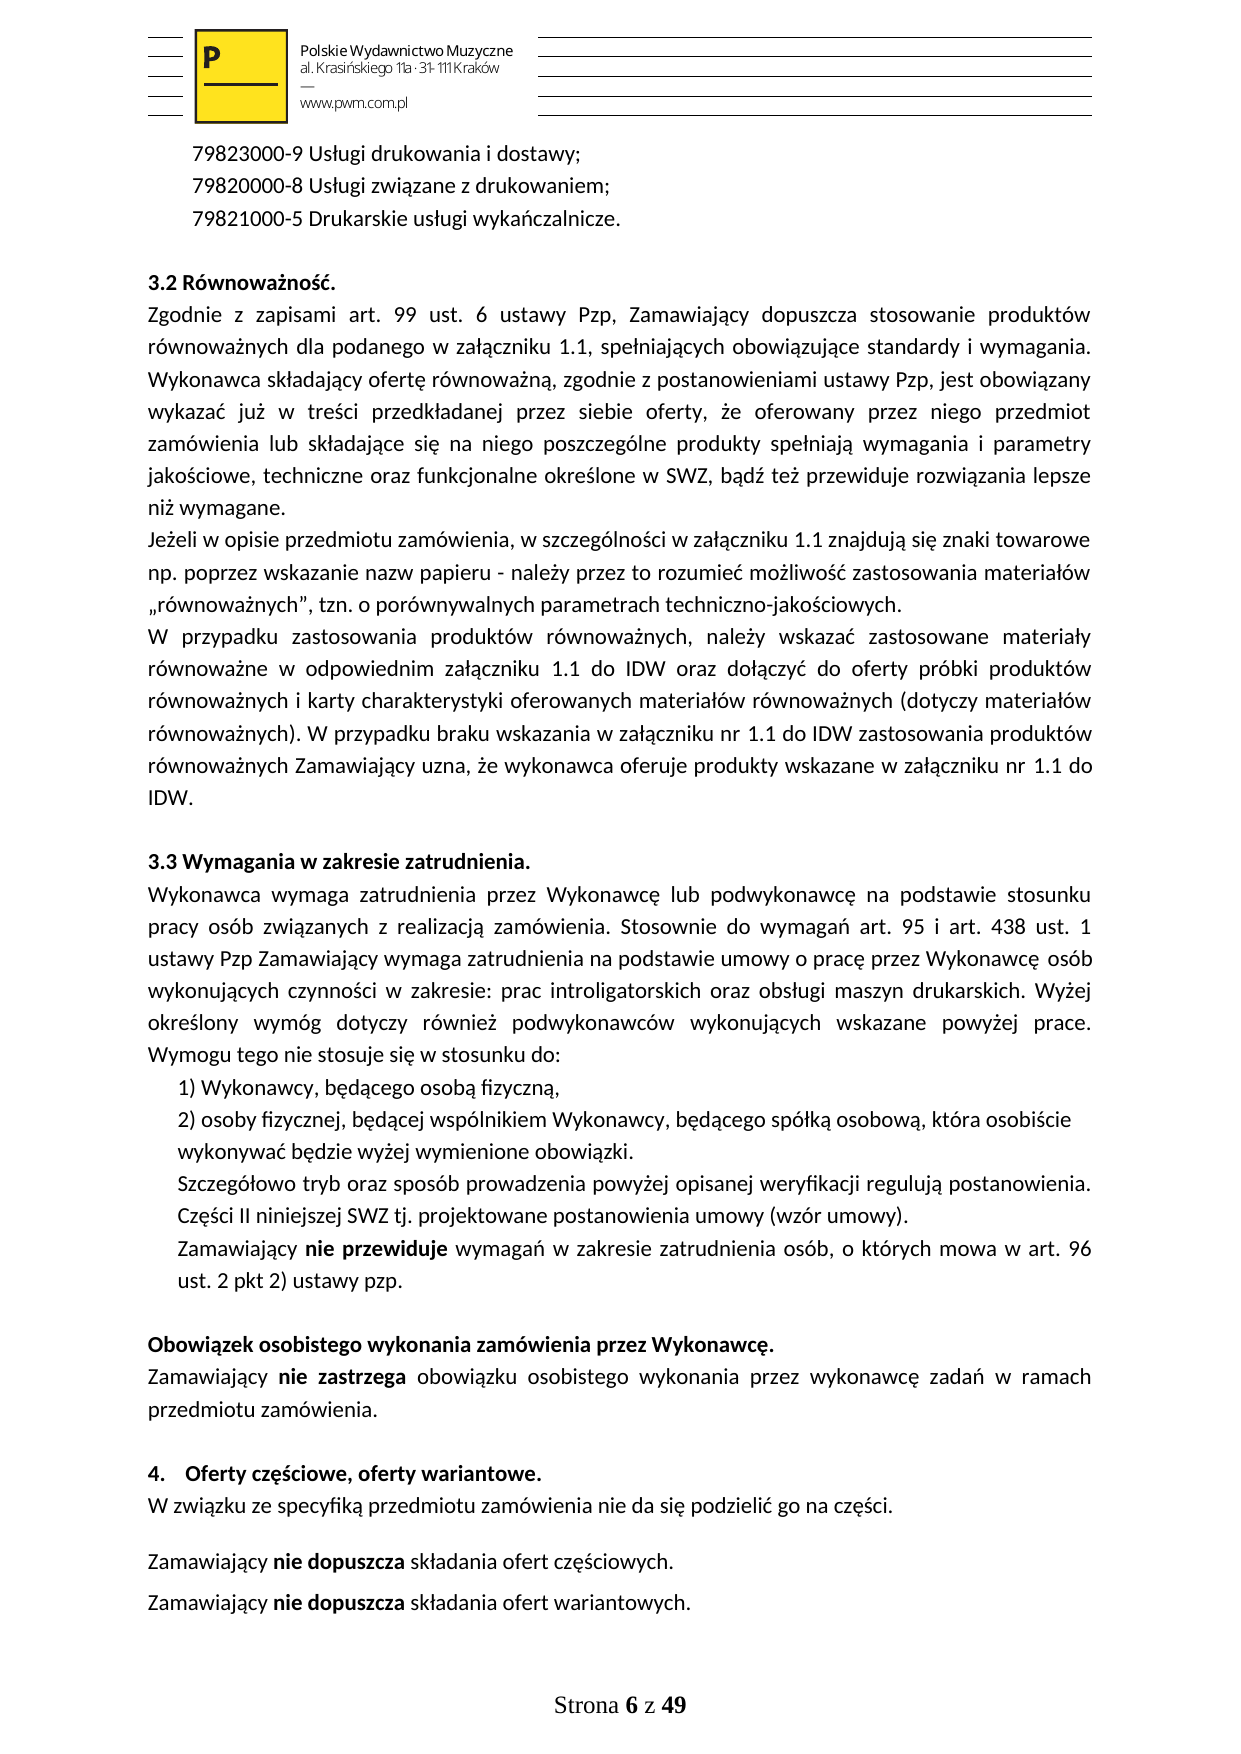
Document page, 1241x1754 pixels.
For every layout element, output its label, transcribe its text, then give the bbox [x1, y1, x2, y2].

text 79821000-5 Drukarskie usługi wykańczalnicze. [192, 204, 1093, 232]
subtitle 3.2 Równoważność. [148, 268, 1093, 296]
text Wykonawca wymaga zatrudnienia przez Wykonawcę lub podwykonawcę na podstawie stosunku pracy osób związanych z realizacją zamówienia. Stosownie do wymagań art. 95 i art. 438 ust. 1 ustawy Pzp Zamawiający wymaga zatrudnienia na podstawie umowy o pracę przez Wykonawcę osób wykonujących czynności w zakresie: prac introligatorskich oraz obsługi maszyn drukarskich. Wyżej określony wymóg dotyczy również podwykonawców wykonujących wskazane powyżej prace. Wymogu tego nie stosuje się w stosunku do: [148, 880, 1093, 1069]
list Zamawiający nie zastrzega obowiązku osobistego wykonania przez wykonawcę zadań w ramach przedmiotu zamówienia. [148, 1362, 1093, 1423]
text 79823000-9 Usługi drukowania i dostawy; [192, 139, 1093, 167]
text Zgodnie z zapisami art. 99 ust. 6 ustawy Pzp, Zamawiający dopuszcza stosowanie produktów równoważnych dla podanego w załączniku 1.1, spełniających obowiązujące standardy i wymagania. Wykonawca składający ofertę równoważną, zgodnie z postanowieniami ustawy Pzp, jest obowiązany wykazać już w treści przedkładanej przez siebie oferty, że oferowany przez niego przedmiot zamówienia lub składające się na niego poszczególne produkty spełniają wymagania i parametry jakościowe, techniczne oraz funkcjonalne określone w SWZ, bądź też przewiduje rozwiązania lepsze niż wymagane. [148, 300, 1093, 521]
text Obowiązek osobistego wykonania zamówienia przez Wykonawcę. [148, 1330, 1093, 1358]
text 1) Wykonawcy, będącego osobą fizyczną, [177, 1073, 1093, 1101]
text W związku ze specyfiką przedmiotu zamówienia nie da się podzielić go na części. [148, 1491, 1093, 1519]
text 2) osoby fizycznej, będącej wspólnikiem Wykonawcy, będącego spółką osobową, która osobiście wykonywać będzie wyżej wymienione obowiązki. [177, 1105, 1093, 1165]
text W przypadku zastosowania produktów równoważnych, należy wskazać zastosowane materiały równoważne w odpowiednim załączniku 1.1 do IDW oraz dołączyć do oferty próbki produktów równoważnych i karty charakterystyki oferowanych materiałów równoważnych (dotyczy materiałów równoważnych). W przypadku braku wskazania w załączniku nr 1.1 do IDW zastosowania produktów równoważnych Zamawiający uzna, że wykonawca oferuje produkty wskazane w załączniku nr 1.1 do IDW. [148, 622, 1093, 811]
text Zamawiający nie dopuszcza składania ofert wariantowych. [148, 1588, 1093, 1616]
subtitle Oferty częściowe, oferty wariantowe. [148, 1459, 1093, 1487]
text Szczegółowo tryb oraz sposób prowadzenia powyżej opisanej weryfikacji regulują postanowienia. Części II niniejszej SWZ tj. projektowane postanowienia umowy (wzór umowy). [177, 1169, 1093, 1229]
text Zamawiający nie dopuszcza składania ofert częściowych. [148, 1547, 1093, 1575]
subtitle 3.3 Wymagania w zakresie zatrudnienia. [148, 847, 1093, 876]
text Zamawiający nie przewiduje wymagań w zakresie zatrudnienia osób, o których mowa w art. 96 ust. 2 pkt 2) ustawy pzp. [177, 1234, 1093, 1294]
text 79820000-8 Usługi związane z drukowaniem; [192, 172, 1093, 199]
text Jeżeli w opisie przedmiotu zamówienia, w szczególności w załączniku 1.1 znajdują się znaki towarowe np. poprzez wskazanie nazw papieru - należy przez to rozumieć możliwość zastosowania materiałów „równoważnych”, tzn. o porównywalnych parametrach techniczno-jakościowych. [148, 526, 1093, 618]
